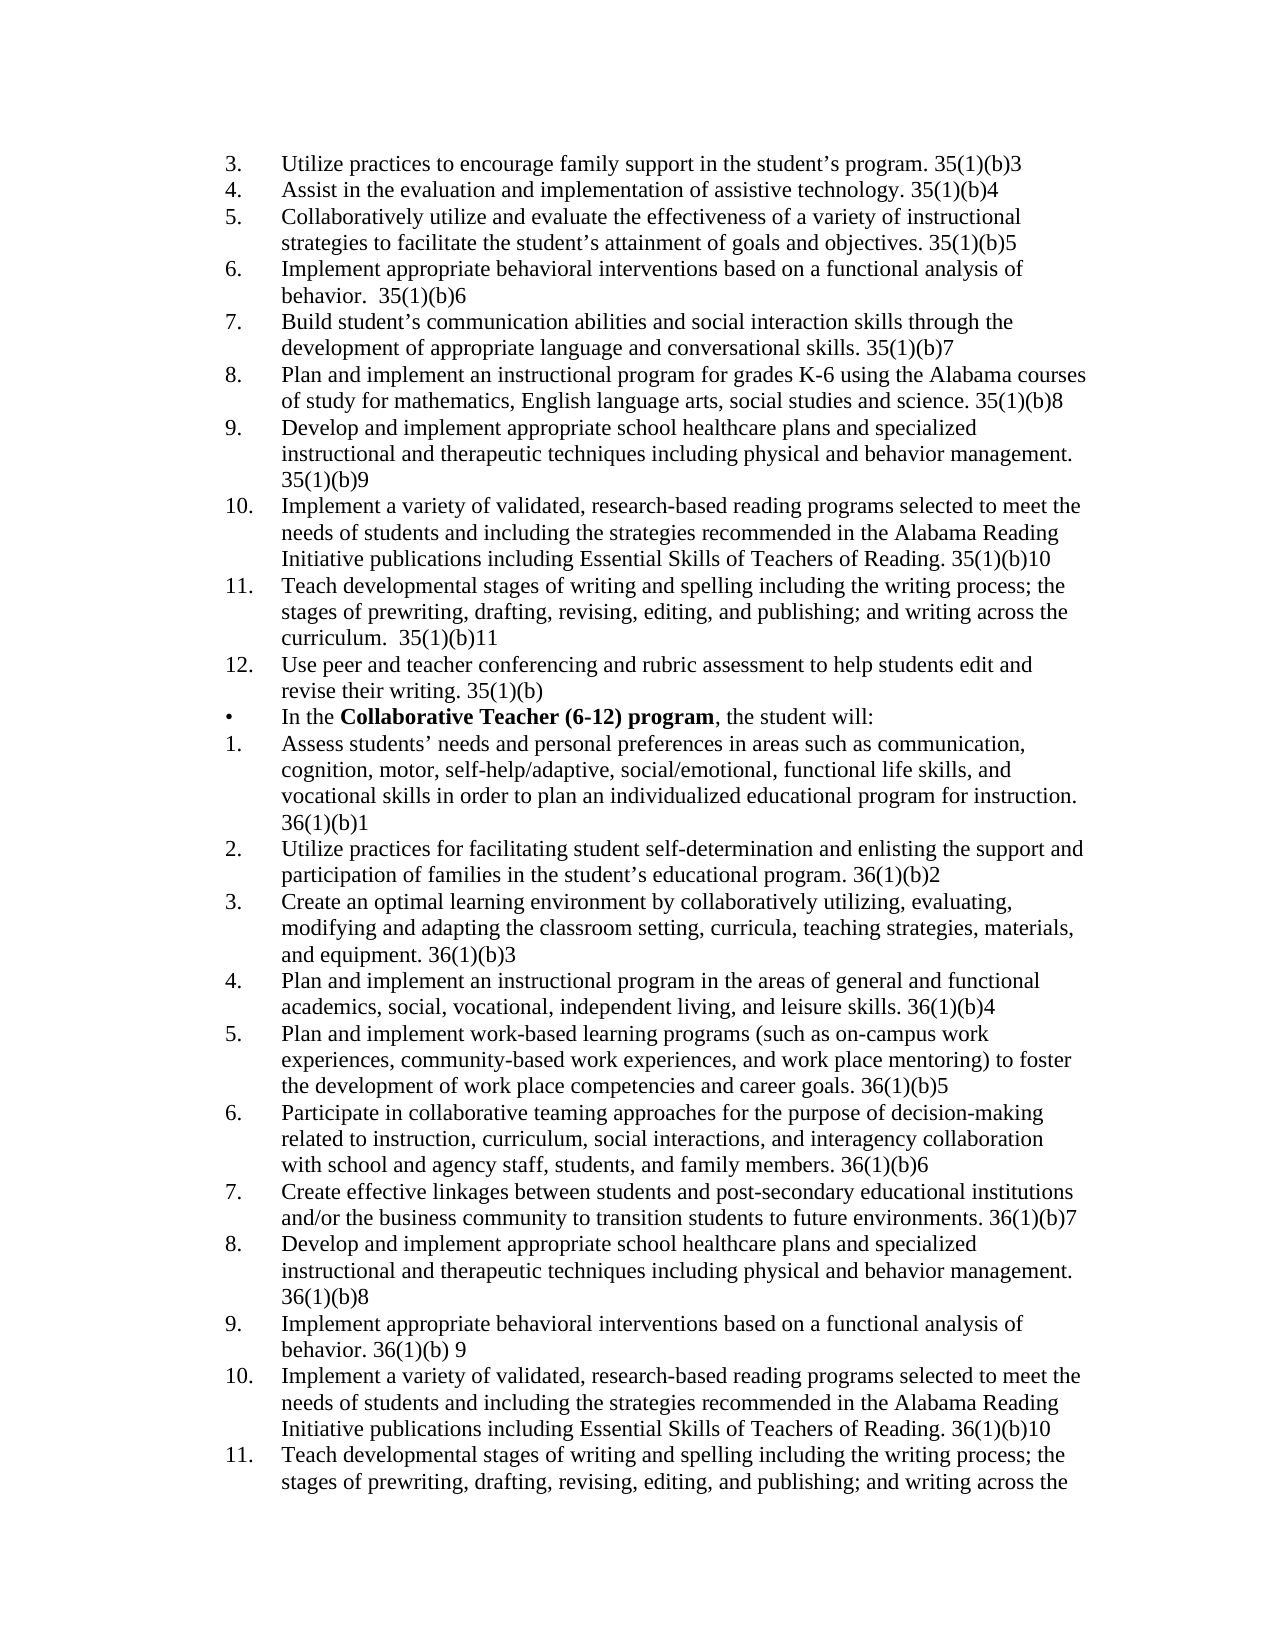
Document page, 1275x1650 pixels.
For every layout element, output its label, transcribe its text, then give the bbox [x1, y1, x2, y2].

list 3. Create an optimal learning environment by collaboratively utilizing, evaluating, modifying and adapting the classroom setting, curricula, teaching strategies, materials, and equipment. 36(1)(b)3 [150, 888, 1087, 967]
list 9. Develop and implement appropriate school healthcare plans and specialized instructional and therapeutic techniques including physical and behavior management. 35(1)(b)9 [150, 413, 1087, 493]
list 5. Collaboratively utilize and evaluate the effectiveness of a variety of instructional strategies to facilitate the student’s attainment of goals and objectives. 35(1)(b)5 [150, 203, 1087, 255]
list 2. Utilize practices for facilitating student self-determination and enlisting the support and participation of families in the student’s educational program. 36(1)(b)2 [150, 835, 1087, 888]
list 3. Utilize practices to encourage family support in the student’s program. 35(1)(b)3 [150, 150, 1087, 176]
list 8. Develop and implement appropriate school healthcare plans and specialized instructional and therapeutic techniques including physical and behavior management. 36(1)(b)8 [150, 1231, 1087, 1309]
list 6. Participate in collaborative teaming approaches for the purpose of decision-making related to instruction, curriculum, social interactions, and interagency collaboration with school and agency staff, students, and family members. 36(1)(b)6 [150, 1099, 1087, 1178]
list 9. Implement appropriate behavioral interventions based on a functional analysis of behavior. 36(1)(b) 9 [150, 1309, 1087, 1362]
list 7. Build student’s communication abilities and social interaction skills through the development of appropriate language and conversational skills. 35(1)(b)7 [150, 308, 1087, 361]
list 10. Implement a variety of validated, research-based reading programs selected to meet the needs of students and including the strategies recommended in the Alabama Reading Initiative publications including Essential Skills of Teachers of Reading. 36(1)(b)10 [150, 1362, 1087, 1441]
list 5. Plan and implement work-based learning programs (such as on-campus work experiences, community-based work experiences, and work place mentoring) to foster the development of work place competencies and career goals. 36(1)(b)5 [150, 1020, 1087, 1099]
list 6. Implement appropriate behavioral interventions based on a functional analysis of behavior. 35(1)(b)6 [150, 255, 1087, 308]
list 4. Assist in the evaluation and implementation of assistive technology. 35(1)(b)4 [150, 176, 1087, 203]
list 11. Teach developmental stages of writing and spelling including the writing process; the stages of prewriting, drafting, revising, editing, and publishing; and writing across the curriculum. 35(1)(b)11 [150, 572, 1087, 651]
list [150, 1441, 1087, 1494]
list 7. Create effective linkages between students and post-secondary educational institutions and/or the business community to transition students to future environments. 36(1)(b)7 [150, 1178, 1087, 1231]
list 8. Plan and implement an instructional program for grades K-6 using the Alabama courses of study for mathematics, English language arts, social studies and science. 35(1)(b)8 [150, 361, 1087, 413]
list 1. Assess students’ needs and personal preferences in areas such as communication, cognition, motor, self-help/adaptive, social/emotional, functional life skills, and vocational skills in order to plan an individualized educational program for instruction. 36(1)(b)1 [150, 730, 1087, 835]
list • In the Collaborative Teacher (6-12) program, the student will: [150, 703, 1087, 730]
list 4. Plan and implement an instructional program in the areas of general and functional academics, social, vocational, independent living, and leisure skills. 36(1)(b)4 [150, 967, 1087, 1020]
list 12. Use peer and teacher conferencing and rubric assessment to help students edit and revise their writing. 35(1)(b) [150, 651, 1087, 703]
list 10. Implement a variety of validated, research-based reading programs selected to meet the needs of students and including the strategies recommended in the Alabama Reading Initiative publications including Essential Skills of Teachers of Reading. 35(1)(b)10 [150, 493, 1087, 572]
